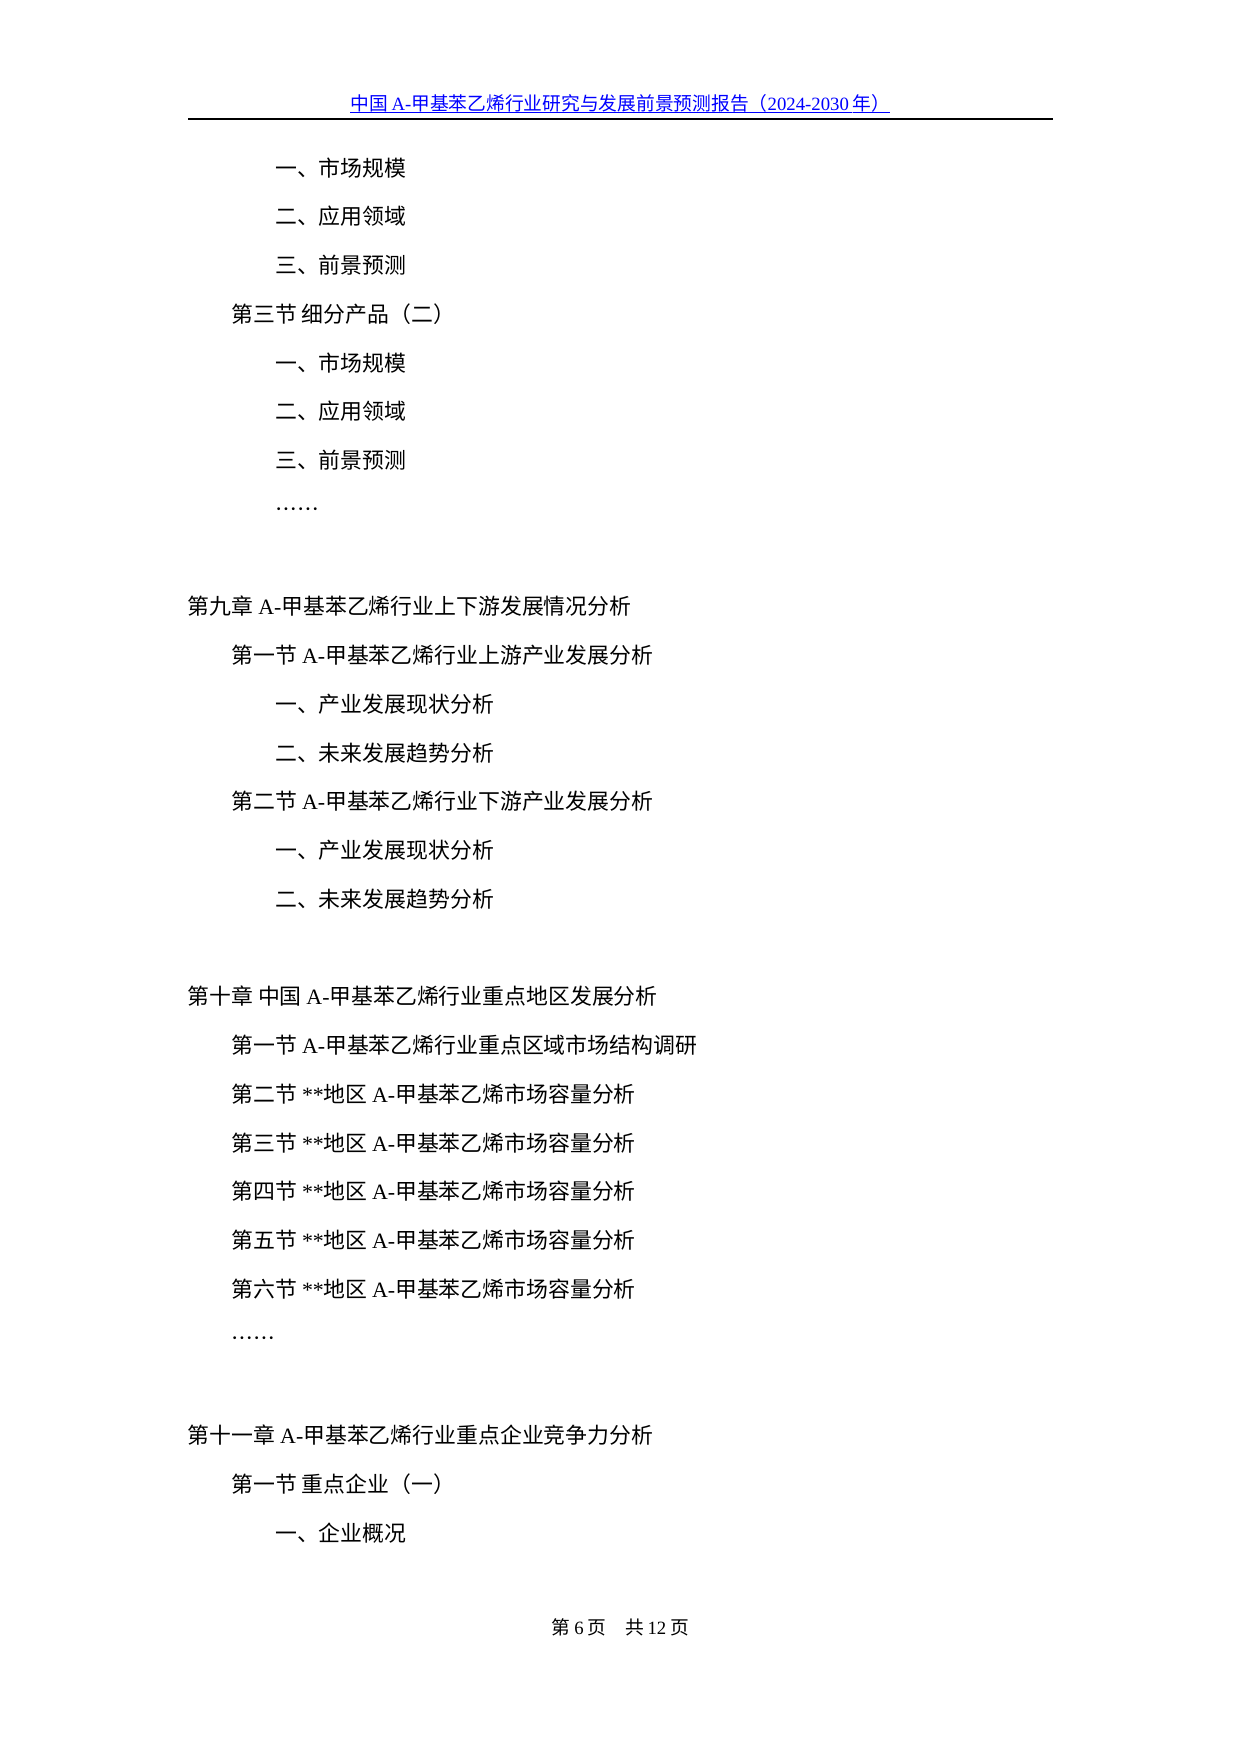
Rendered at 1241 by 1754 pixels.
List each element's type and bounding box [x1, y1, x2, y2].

text [187, 150, 1053, 1548]
